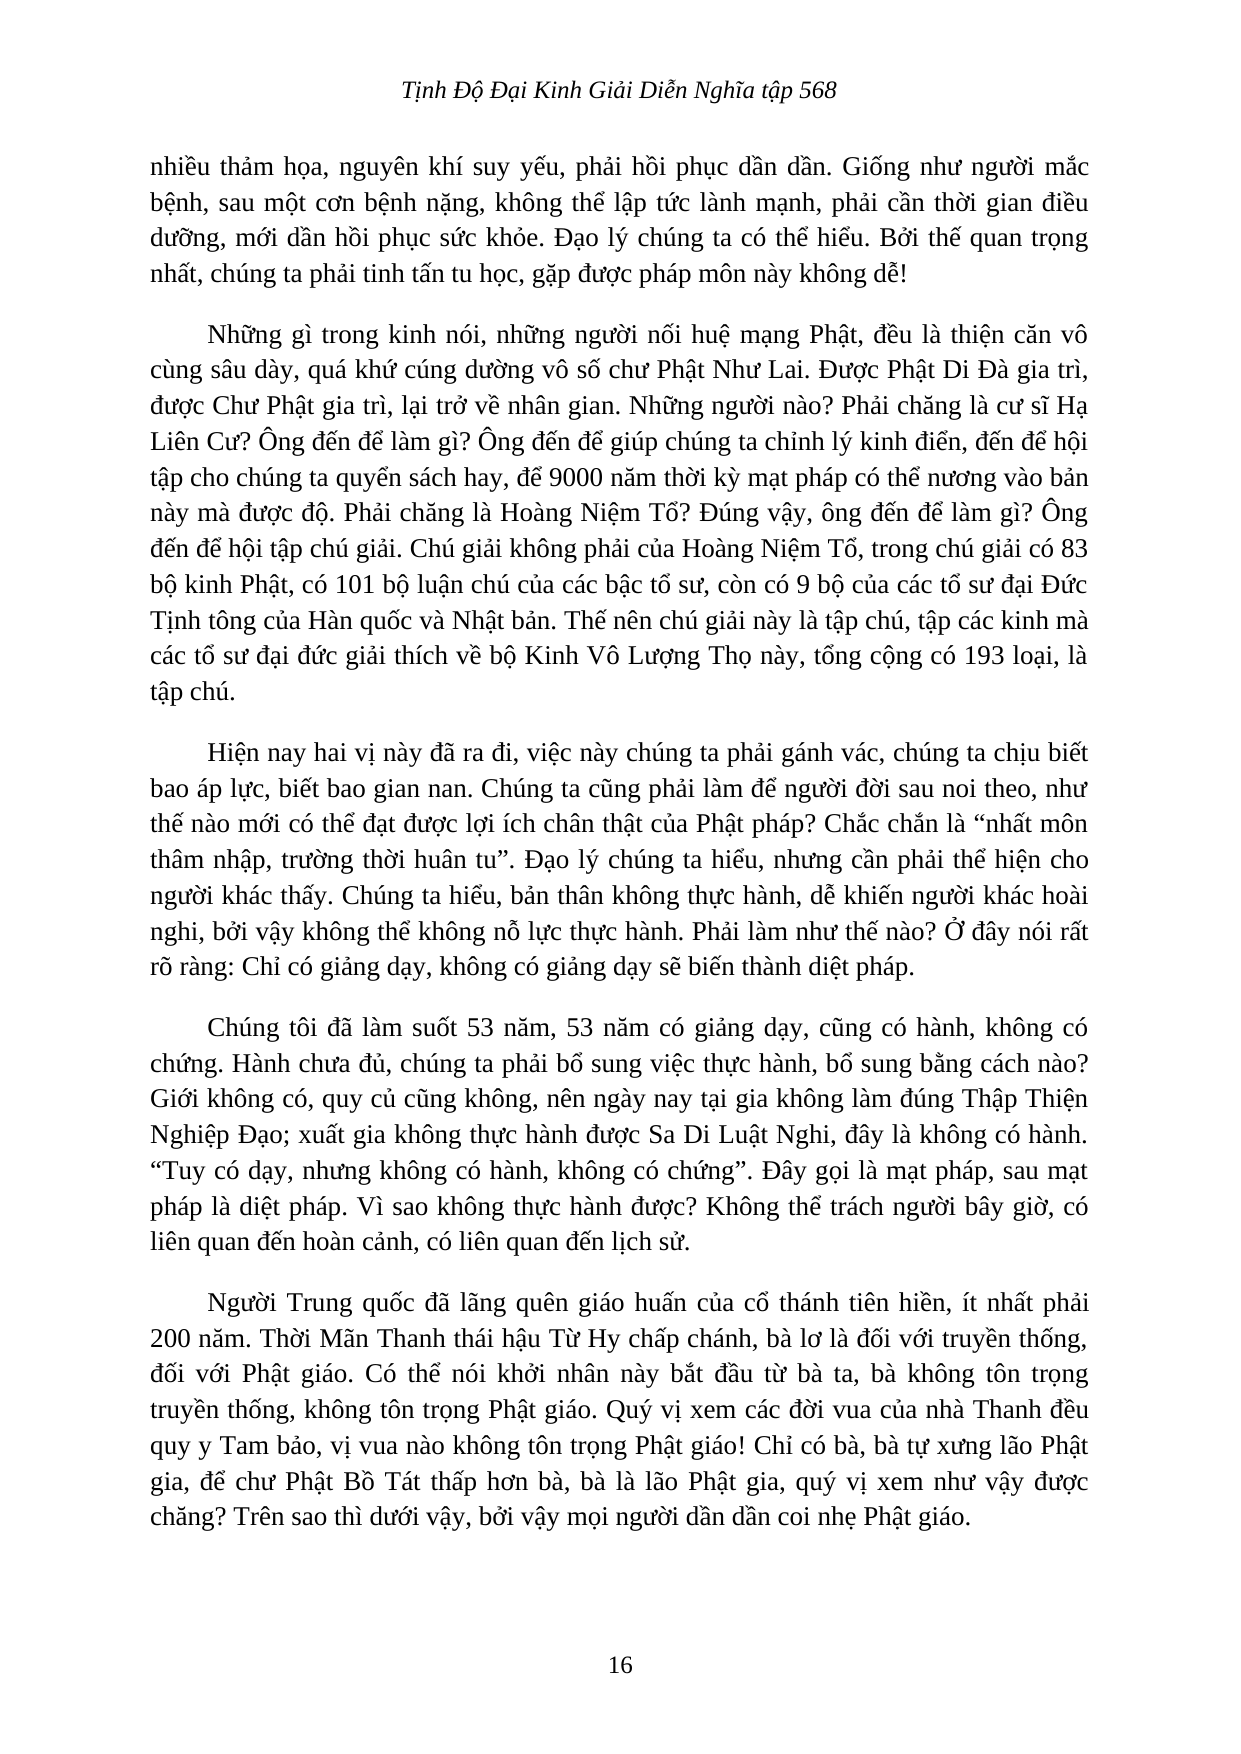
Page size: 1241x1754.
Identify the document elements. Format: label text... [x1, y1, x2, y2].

text Chúng tôi đã làm suốt 53 năm, 53 năm có giảng dạy, cũng có hành, không có chứng. Hành chưa đủ, chúng ta phải bổ sung việc thực hành, bổ sung bằng cách nào? Giới không có, quy củ cũng không, nên ngày nay tại gia không làm đúng Thập Thiện Nghiệp Đạo; xuất gia không thực hành được Sa Di Luật Nghi, đây là không có hành. “Tuy có dạy, nhưng không có hành, không có chứng”. Đây gọi là mạt pháp, sau mạt pháp là diệt pháp. Vì sao không thực hành được? Không thể trách người bây giờ, có liên quan đến hoàn cảnh, có liên quan đến lịch sử. [150, 1011, 1090, 1257]
text Người Trung quốc đã lãng quên giáo huấn của cổ thánh tiên hiền, ít nhất phải 200 năm. Thời Mãn Thanh thái hậu Từ Hy chấp chánh, bà lơ là đối với truyền thống, đối với Phật giáo. Có thể nói khởi nhân này bắt đầu từ bà ta, bà không tôn trọng truyền thống, không tôn trọng Phật giáo. Quý vị xem các đời vua của nhà Thanh đều quy y Tam bảo, vị vua nào không tôn trọng Phật giáo! Chỉ có bà, bà tự xưng lão Phật gia, để chư Phật Bồ Tát thấp hơn bà, bà là lão Phật gia, quý vị xem như vậy được chăng? Trên sao thì dưới vậy, bởi vậy mọi người dần dần coi nhẹ Phật giáo. [150, 1286, 1090, 1532]
text Hiện nay hai vị này đã ra đi, việc này chúng ta phải gánh vác, chúng ta chịu biết bao áp lực, biết bao gian nan. Chúng ta cũng phải làm để người đời sau noi theo, như thế nào mới có thể đạt được lợi ích chân thật của Phật pháp? Chắc chắn là “nhất môn thâm nhập, trường thời huân tu”. Đạo lý chúng ta hiểu, nhưng cần phải thể hiện cho người khác thấy. Chúng ta hiểu, bản thân không thực hành, dễ khiến người khác hoài nghi, bởi vậy không thể không nỗ lực thực hành. Phải làm như thế nào? Ở đây nói rất rõ ràng: Chỉ có giảng dạy, không có giảng dạy sẽ biến thành diệt pháp. [150, 736, 1090, 981]
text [150, 150, 1090, 288]
text Những gì trong kinh nói, những người nối huệ mạng Phật, đều là thiện căn vô cùng sâu dày, quá khứ cúng dường vô số chư Phật Như Lai. Được Phật Di Đà gia trì, được Chư Phật gia trì, lại trở về nhân gian. Những người nào? Phải chăng là cư sĩ Hạ Liên Cư? Ông đến để làm gì? Ông đến để giúp chúng ta chỉnh lý kinh điển, đến để hội tập cho chúng ta quyển sách hay, để 9000 năm thời kỳ mạt pháp có thể nương vào bản này mà được độ. Phải chăng là Hoàng Niệm Tổ? Đúng vậy, ông đến để làm gì? Ông đến để hội tập chú giải. Chú giải không phải của Hoàng Niệm Tổ, trong chú giải có 83 bộ kinh Phật, có 101 bộ luận chú của các bậc tổ sư, còn có 9 bộ của các tổ sư đại Đức Tịnh tông của Hàn quốc và Nhật bản. Thế nên chú giải này là tập chú, tập các kinh mà các tổ sư đại đức giải thích về bộ Kinh Vô Lượng Thọ này, tổng cộng có 193 loại, là tập chú. [150, 318, 1090, 706]
